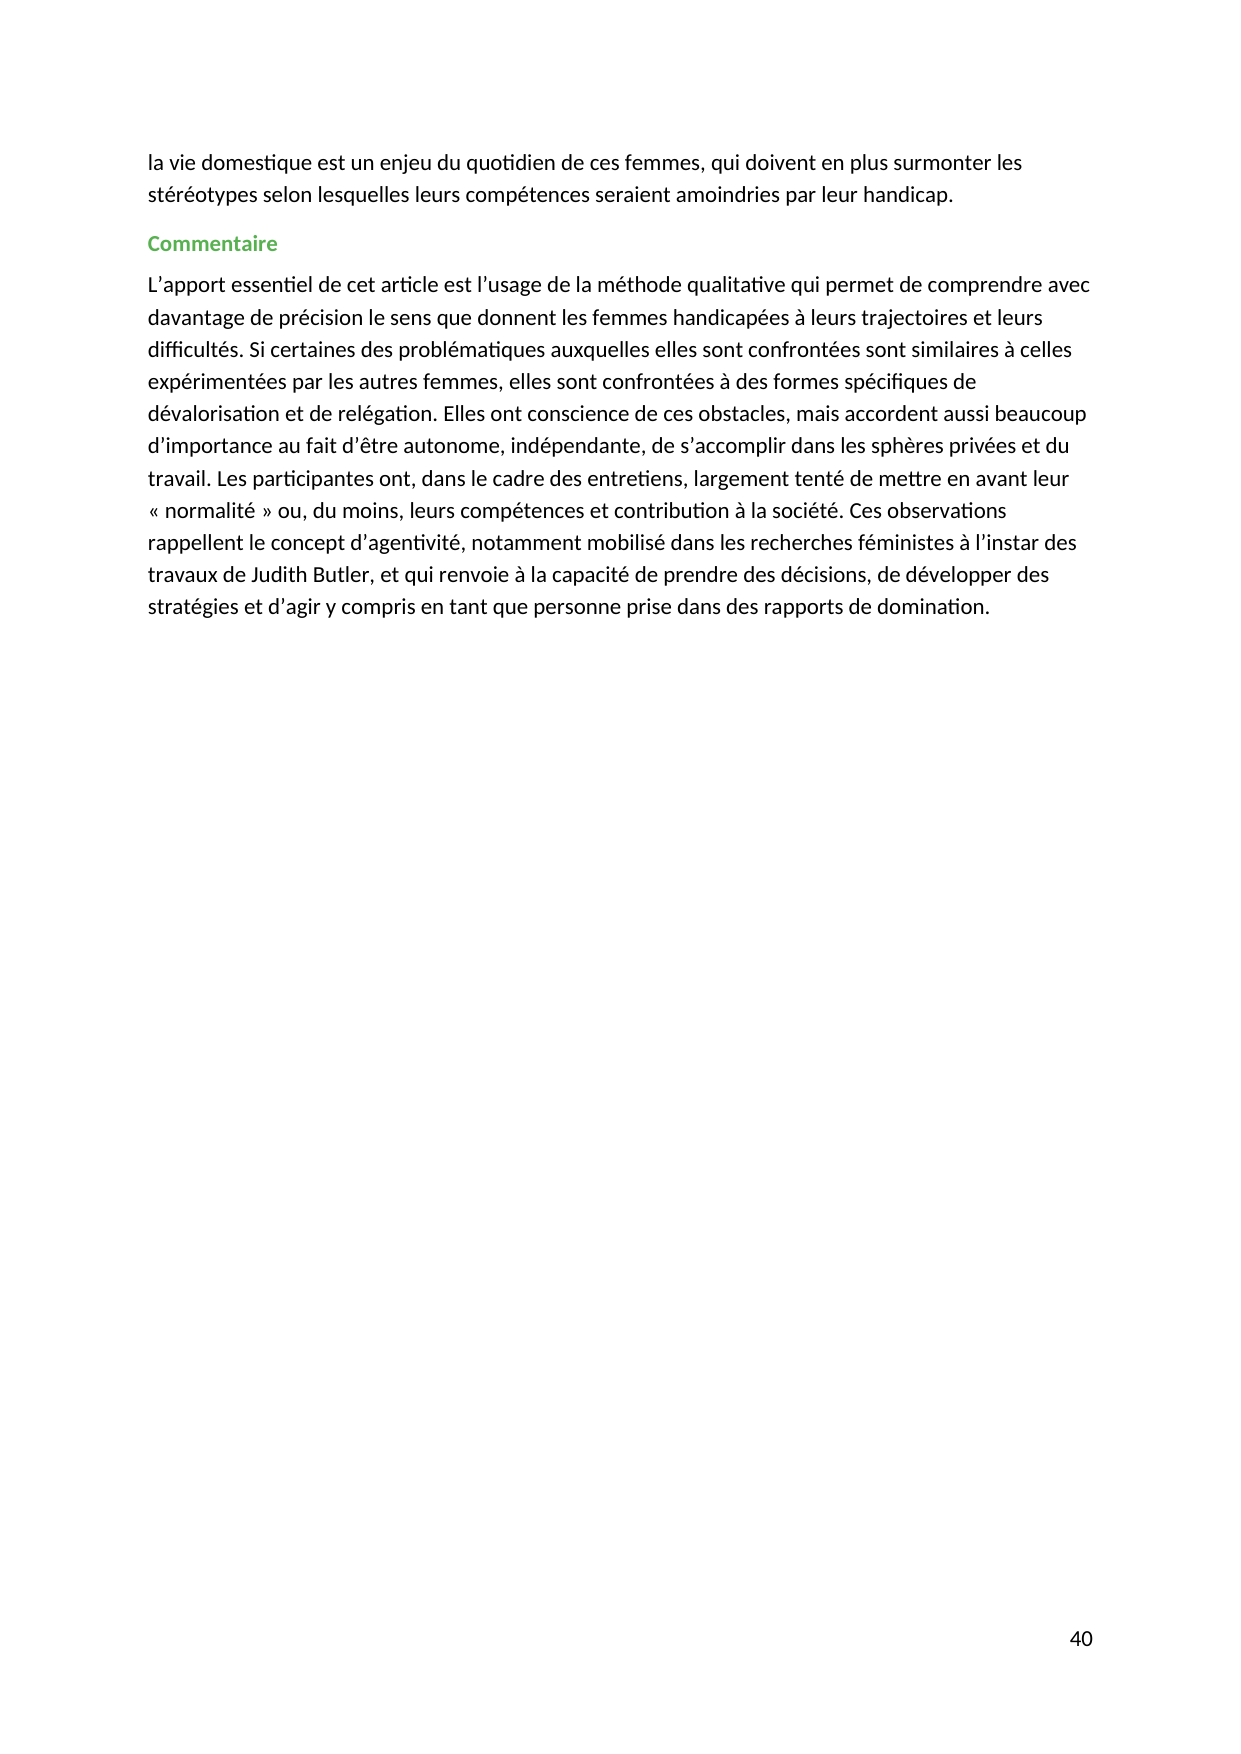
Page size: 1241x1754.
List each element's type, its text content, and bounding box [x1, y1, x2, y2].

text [148, 148, 1093, 208]
text Commentaire [148, 229, 1093, 257]
text L’apport essentiel de cet article est l’usage de la méthode qualitative qui permet de comprendre avec davantage de précision le sens que donnent les femmes handicapées à leurs trajectoires et leurs difficultés. Si certaines des problématiques auxquelles elles sont confrontées sont similaires à celles expérimentées par les autres femmes, elles sont confrontées à des formes spécifiques de dévalorisation et de relégation. Elles ont conscience de ces obstacles, mais accordent aussi beaucoup d’importance au fait d’être autonome, indépendante, de s’accomplir dans les sphères privées et du travail. Les participantes ont, dans le cadre des entretiens, largement tenté de mettre en avant leur « normalité » ou, du moins, leurs compétences et contribution à la société. Ces observations rappellent le concept d’agentivité, notamment mobilisé dans les recherches féministes à l’instar des travaux de Judith Butler, et qui renvoie à la capacité de prendre des décisions, de développer des stratégies et d’agir y compris en tant que personne prise dans des rapports de domination. [148, 271, 1093, 621]
